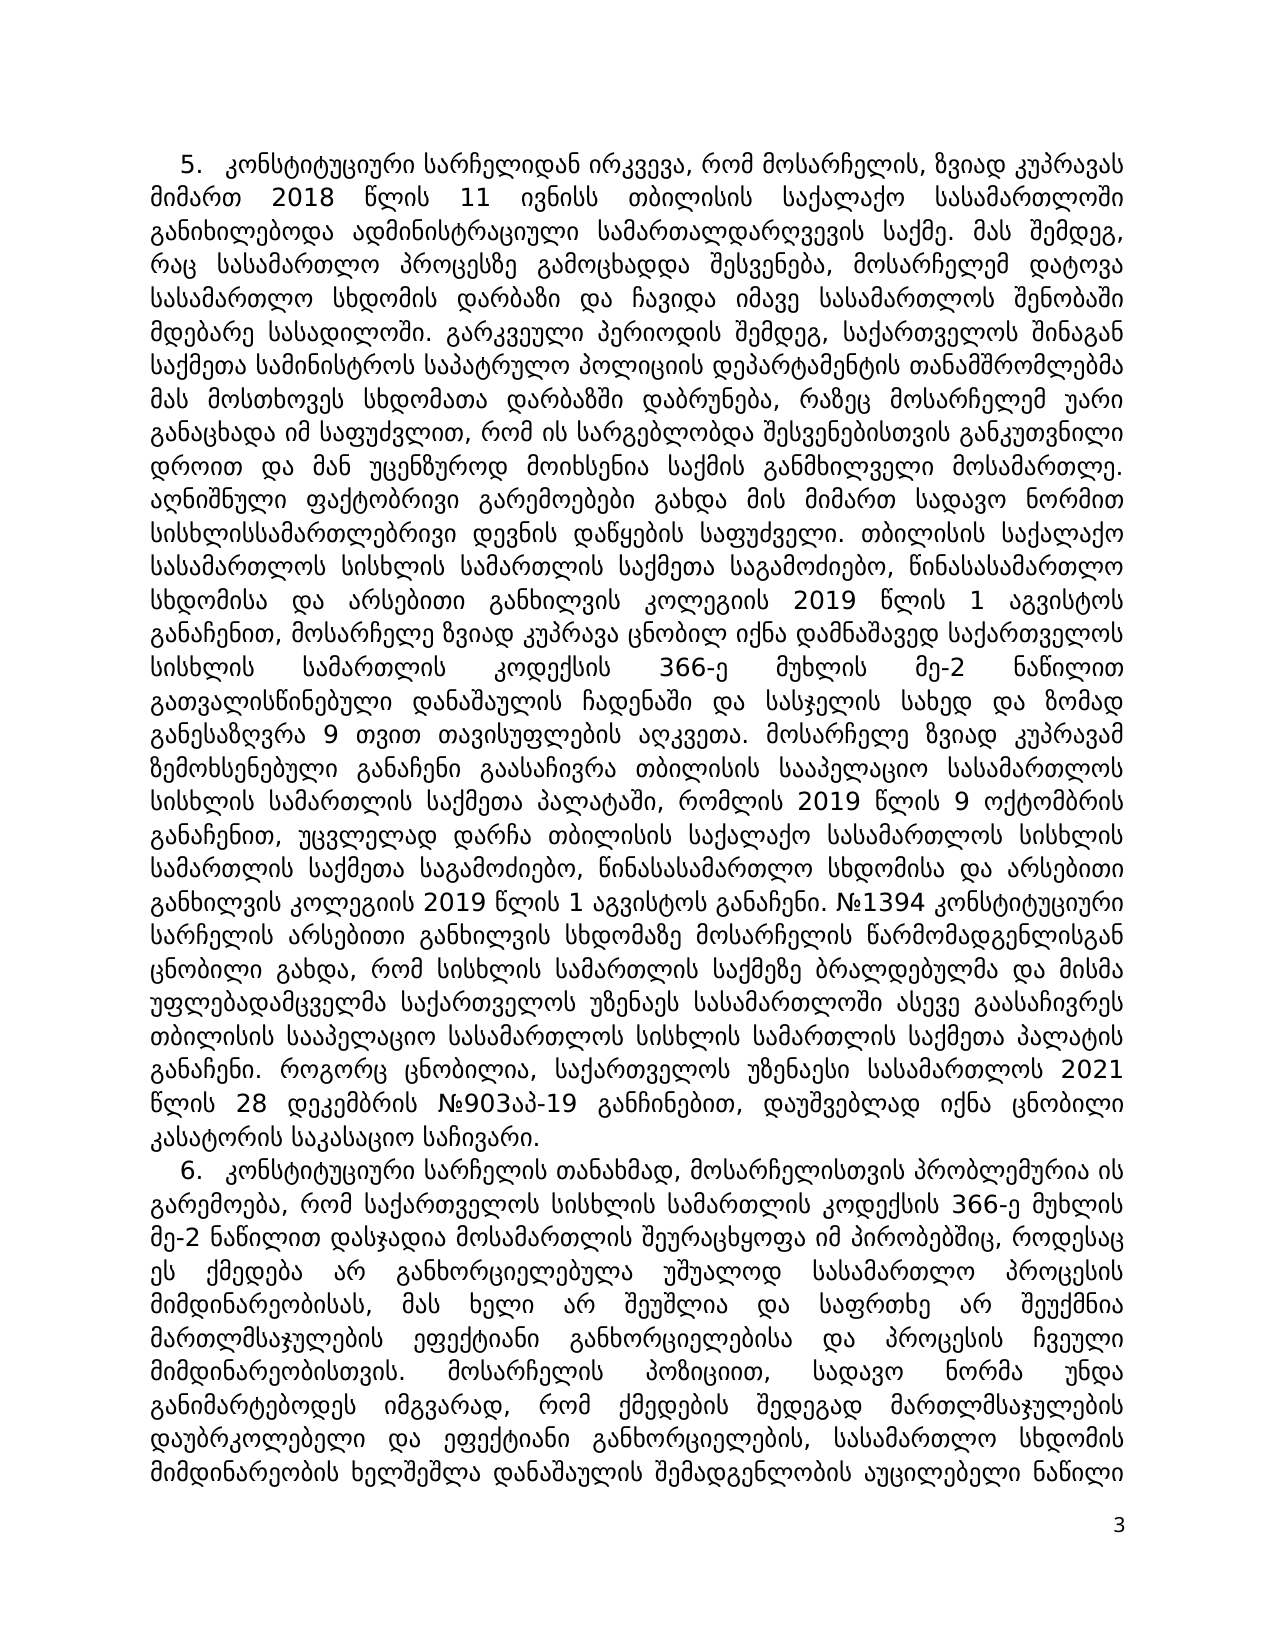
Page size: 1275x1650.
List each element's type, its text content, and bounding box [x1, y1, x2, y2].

list კონსტიტუციური სარჩელიდან ირკვევა, რომ მოსარჩელის, ზვიად კუპრავას მიმართ 2018 წლის 11 ივნისს თბილისის საქალაქო სასამართლოში განიხილებოდა ადმინისტრაციული სამართალდარღვევის საქმე. მას შემდეგ, რაც სასამართლო პროცესზე გამოცხადდა შესვენება, მოსარჩელემ დატოვა სასამართლო სხდომის დარბაზი და ჩავიდა იმავე სასამართლოს შენობაში მდებარე სასადილოში. გარკვეული პერიოდის შემდეგ, საქართველოს შინაგან საქმეთა სამინისტროს საპატრულო პოლიციის დეპარტამენტის თანამშრომლებმა მას მოსთხოვეს სხდომათა დარბაზში დაბრუნება, რაზეც მოსარჩელემ უარი განაცხადა იმ საფუძვლით, რომ ის სარგებლობდა შესვენებისთვის განკუთვნილი დროით და მან უცენზუროდ მოიხსენია საქმის განმხილველი მოსამართლე. აღნიშნული ფაქტობრივი გარემოებები გახდა მის მიმართ სადავო ნორმით სისხლისსამართლებრივი დევნის დაწყების საფუძველი. თბილისის საქალაქო სასამართლოს სისხლის სამართლის საქმეთა საგამოძიებო, წინასასამართლო სხდომისა და არსებითი განხილვის კოლეგიის 2019 წლის 1 აგვისტოს განაჩენით, მოსარჩელე ზვიად კუპრავა ცნობილ იქნა დამნაშავედ საქართველოს სისხლის სამართლის კოდექსის 366-ე მუხლის მე-2 ნაწილით გათვალისწინებული დანაშაულის ჩადენაში და სასჯელის სახედ და ზომად განესაზღვრა 9 თვით თავისუფლების აღკვეთა. მოსარჩელე ზვიად კუპრავამ ზემოხსენებული განაჩენი გაასაჩივრა თბილისის სააპელაციო სასამართლოს სისხლის სამართლის საქმეთა პალატაში, რომლის 2019 წლის 9 ოქტომბრის განაჩენით, უცვლელად დარჩა თბილისის საქალაქო სასამართლოს სისხლის სამართლის საქმეთა საგამოძიებო, წინასასამართლო სხდომისა და არსებითი განხილვის კოლეგიის 2019 წლის 1 აგვისტოს განაჩენი. №1394 კონსტიტუციური სარჩელის არსებითი განხილვის სხდომაზე მოსარჩელის წარმომადგენლისგან ცნობილი გახდა, რომ სისხლის სამართლის საქმეზე ბრალდებულმა და მისმა უფლებადამცველმა საქართველოს უზენაეს სასამართლოში ასევე გაასაჩივრეს თბილისის სააპელაციო სასამართლოს სისხლის სამართლის საქმეთა პალატის განაჩენი. როგორც ცნობილია, საქართველოს უზენაესი სასამართლოს 2021 წლის 28 დეკემბრის №903აპ-19 განჩინებით, დაუშვებლად იქნა ცნობილი კასატორის საკასაციო საჩივარი. [150, 150, 1125, 1152]
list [150, 1156, 1125, 1487]
